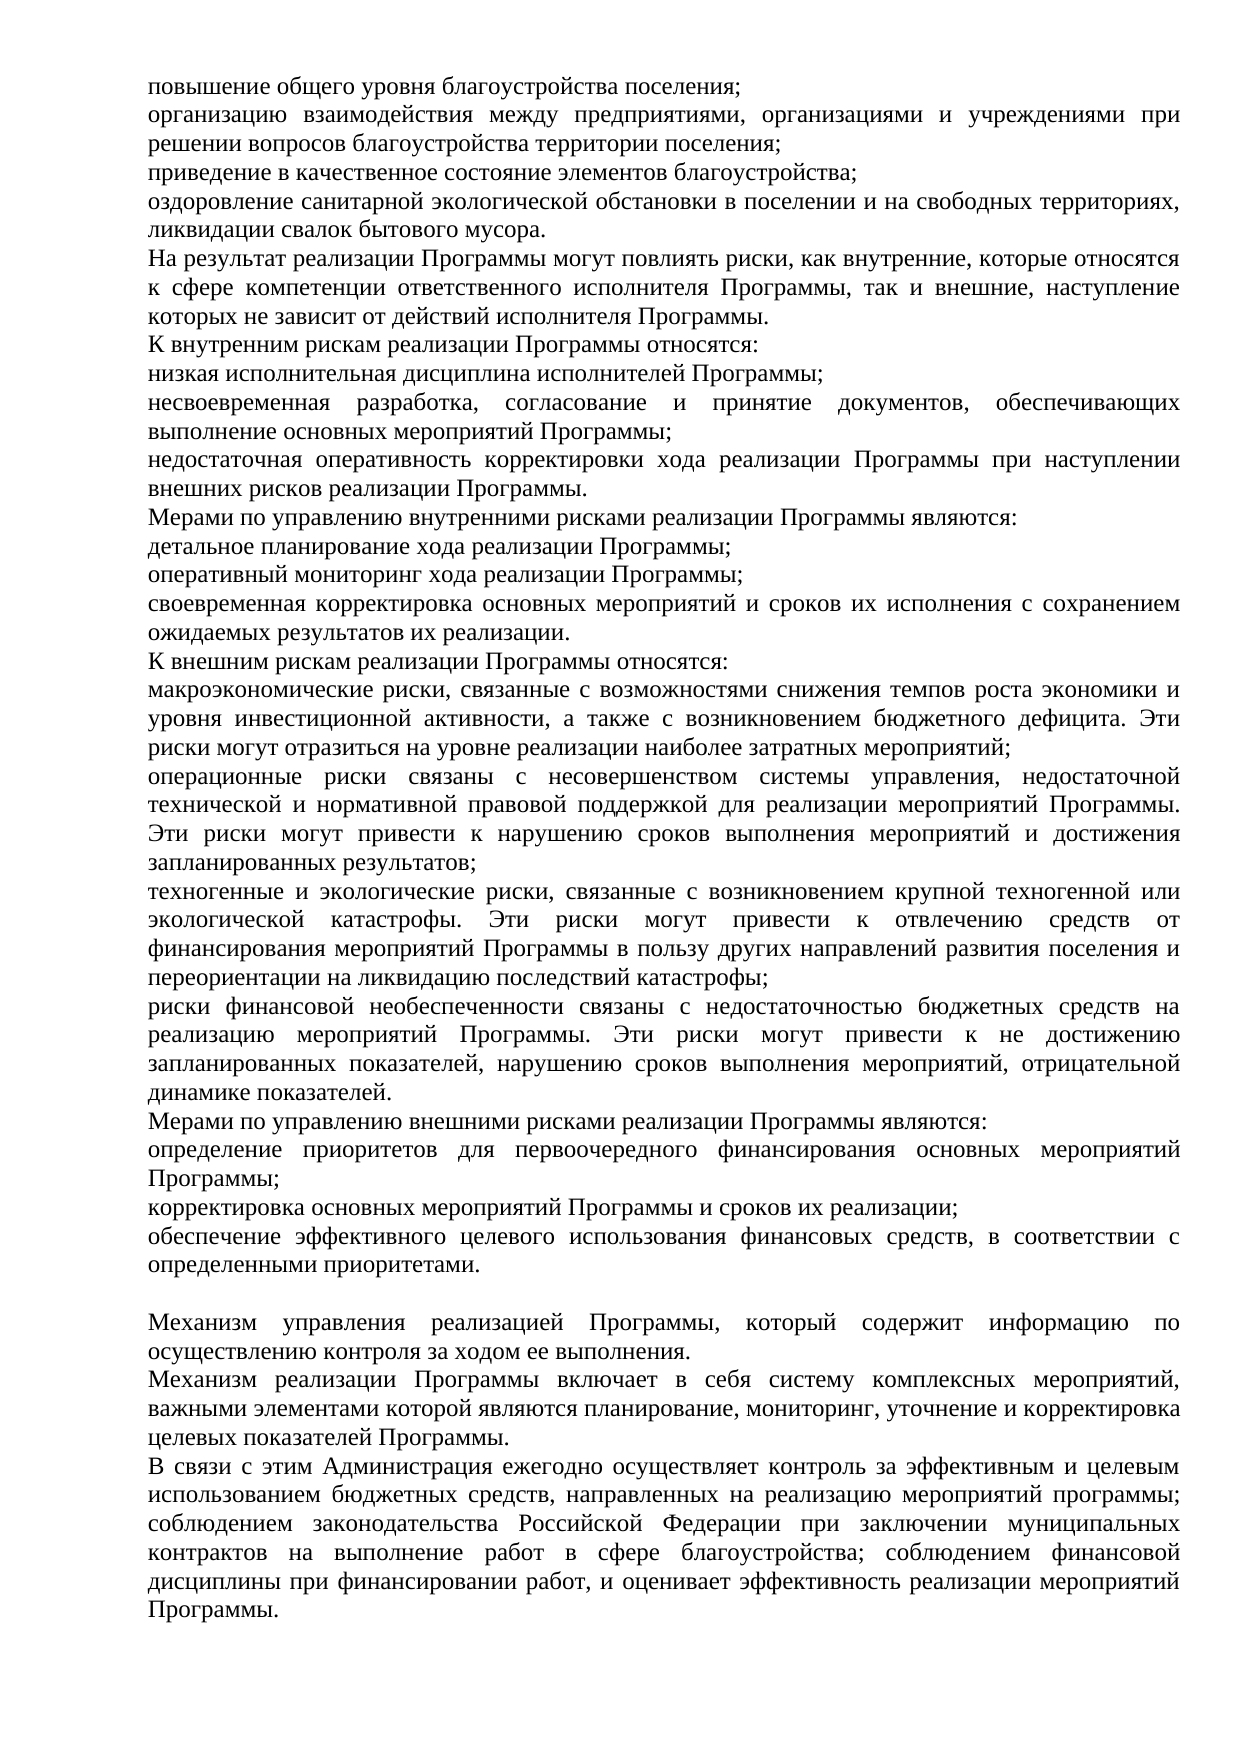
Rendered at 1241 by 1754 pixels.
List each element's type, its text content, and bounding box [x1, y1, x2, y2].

text организацию взаимодействия между предприятиями, организациями и учреждениями при решении вопросов благоустройства территории поселения; [148, 99, 1181, 157]
text оперативный мониторинг хода реализации Программы; [148, 559, 1181, 588]
text риски финансовой необеспеченности связаны с недостаточностью бюджетных средств на реализацию мероприятий Программы. Эти риски могут привести к не достижению запланированных показателей, нарушению сроков выполнения мероприятий, отрицательной динамике показателей. [148, 991, 1181, 1106]
text Механизм реализации Программы включает в себя систему комплексных мероприятий, важными элементами которой являются планирование, мониторинг, уточнение и корректировка целевых показателей Программы. [148, 1364, 1181, 1451]
text На результат реализации Программы могут повлиять риски, как внутренние, которые относятся к сфере компетенции ответственного исполнителя Программы, так и внешние, наступление которых не зависит от действий исполнителя Программы. [148, 243, 1181, 329]
text детальное планирование хода реализации Программы; [148, 531, 1181, 559]
text К внутренним рискам реализации Программы относятся: [148, 329, 1181, 358]
text операционные риски связаны с несовершенством системы управления, недостаточной технической и нормативной правовой поддержкой для реализации мероприятий Программы. Эти риски могут привести к нарушению сроков выполнения мероприятий и достижения запланированных результатов; [148, 761, 1181, 876]
text К внешним рискам реализации Программы относятся: [148, 646, 1181, 674]
text В связи с этим Администрация ежегодно осуществляет контроль за эффективным и целевым использованием бюджетных средств, направленных на реализацию мероприятий программы; соблюдением законодательства Российской Федерации при заключении муниципальных контрактов на выполнение работ в сфере благоустройства; соблюдением финансовой дисциплины при финансировании работ, и оценивает эффективность реализации мероприятий Программы. [148, 1451, 1181, 1623]
text своевременная корректировка основных мероприятий и сроков их исполнения с сохранением ожидаемых результатов их реализации. [148, 588, 1181, 646]
text повышение общего уровня благоустройства поселения; [148, 71, 1181, 99]
text приведение в качественное состояние элементов благоустройства; [148, 157, 1181, 186]
text макроэкономические риски, связанные с возможностями снижения темпов роста экономики и уровня инвестиционной активности, а также с возникновением бюджетного дефицита. Эти риски могут отразиться на уровне реализации наиболее затратных мероприятий; [148, 674, 1181, 761]
text несвоевременная разработка, согласование и принятие документов, обеспечивающих выполнение основных мероприятий Программы; [148, 387, 1181, 444]
text корректировка основных мероприятий Программы и сроков их реализации; [148, 1192, 1181, 1221]
text Мерами по управлению внешними рисками реализации Программы являются: [148, 1106, 1181, 1134]
text недостаточная оперативность корректировки хода реализации Программы при наступлении внешних рисков реализации Программы. [148, 444, 1181, 502]
text определение приоритетов для первоочередного финансирования основных мероприятий Программы; [148, 1134, 1181, 1192]
text Мерами по управлению внутренними рисками реализации Программы являются: [148, 502, 1181, 531]
text обеспечение эффективного целевого использования финансовых средств, в соответствии с определенными приоритетами. [148, 1221, 1181, 1278]
text техногенные и экологические риски, связанные с возникновением крупной техногенной или экологической катастрофы. Эти риски могут привести к отвлечению средств от финансирования мероприятий Программы в пользу других направлений развития поселения и переориентации на ликвидацию последствий катастрофы; [148, 876, 1181, 991]
text низкая исполнительная дисциплина исполнителей Программы; [148, 358, 1181, 387]
text оздоровление санитарной экологической обстановки в поселении и на свободных территориях, ликвидации свалок бытового мусора. [148, 186, 1181, 243]
text Механизм управления реализацией Программы, который содержит информацию по осуществлению контроля за ходом ее выполнения. [148, 1307, 1181, 1364]
